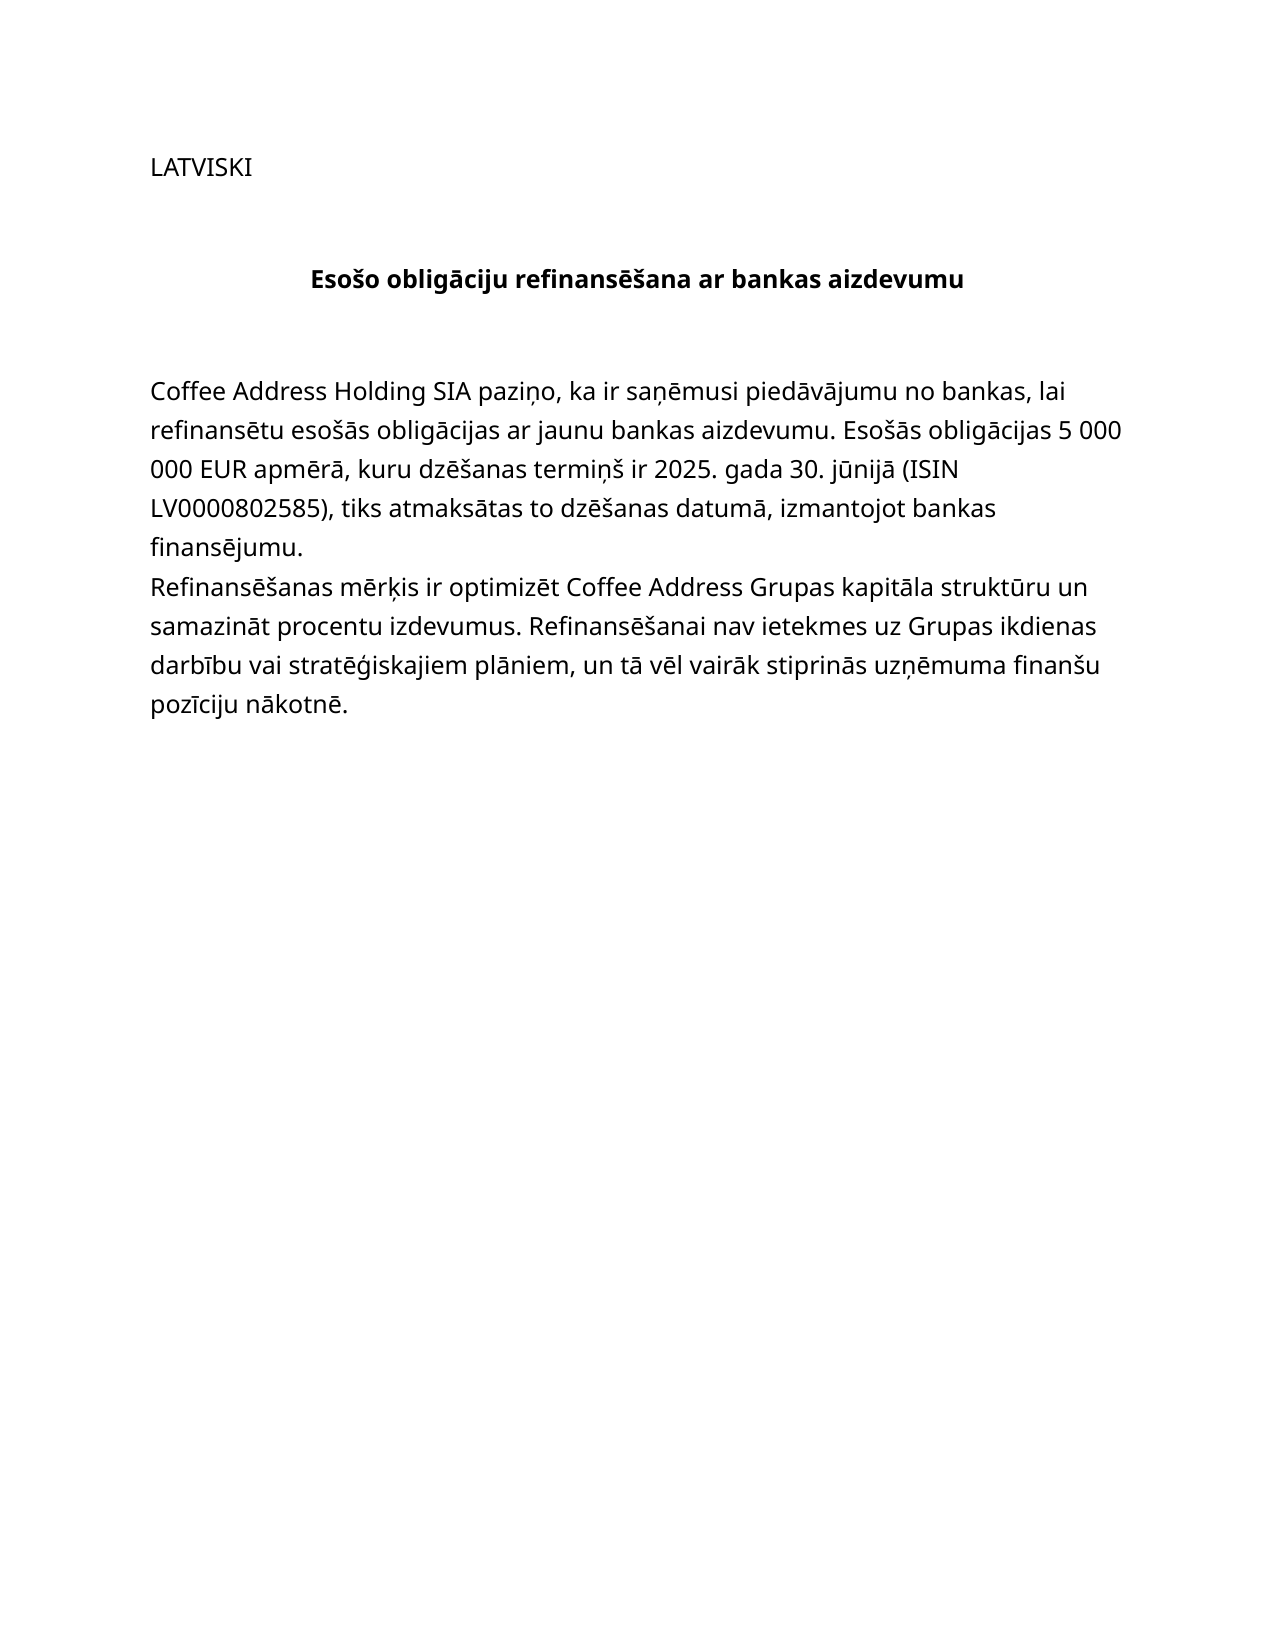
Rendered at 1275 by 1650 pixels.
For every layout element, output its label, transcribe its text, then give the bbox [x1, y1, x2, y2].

text LATVISKI [150, 150, 1125, 184]
text Esošo obligāciju refinansēšana ar bankas aizdevumu [150, 262, 1125, 296]
text Coffee Address Holding SIA paziņo, ka ir saņēmusi piedāvājumu no bankas, lai refinansētu esošās obligācijas ar jaunu bankas aizdevumu. Esošās obligācijas 5 000 000 EUR apmērā, kuru dzēšanas termiņš ir 2025. gada 30. jūnijā (ISIN LV0000802585), tiks atmaksātas to dzēšanas datumā, izmantojot bankas finansējumu. Refinansēšanas mērķis ir optimizēt Coffee Address Grupas kapitāla struktūru un samazināt procentu izdevumus. Refinansēšanai nav ietekmes uz Grupas ikdienas darbību vai stratēģiskajiem plāniem, un tā vēl vairāk stiprinās uzņēmuma finanšu pozīciju nākotnē. [150, 373, 1125, 721]
